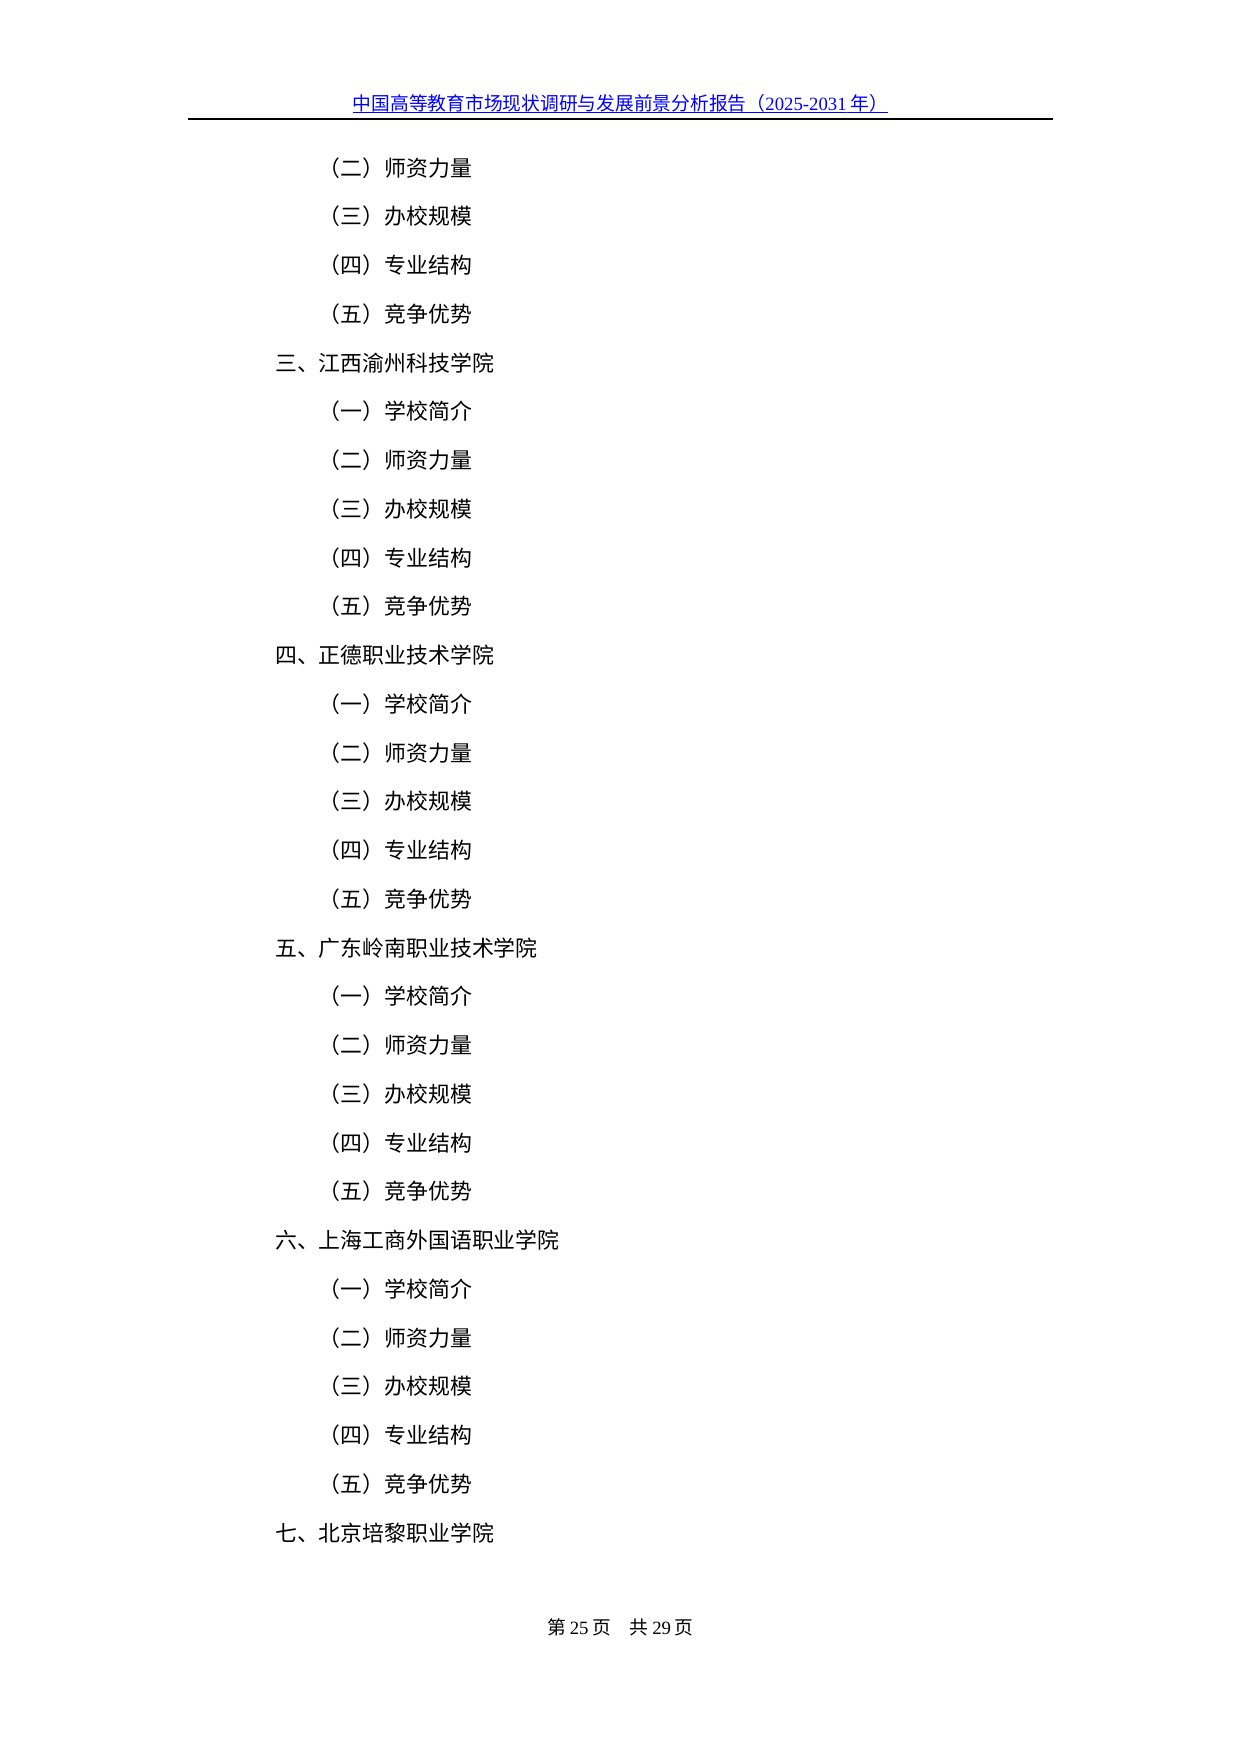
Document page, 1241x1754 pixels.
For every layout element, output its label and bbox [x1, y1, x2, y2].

text [187, 150, 1053, 1548]
